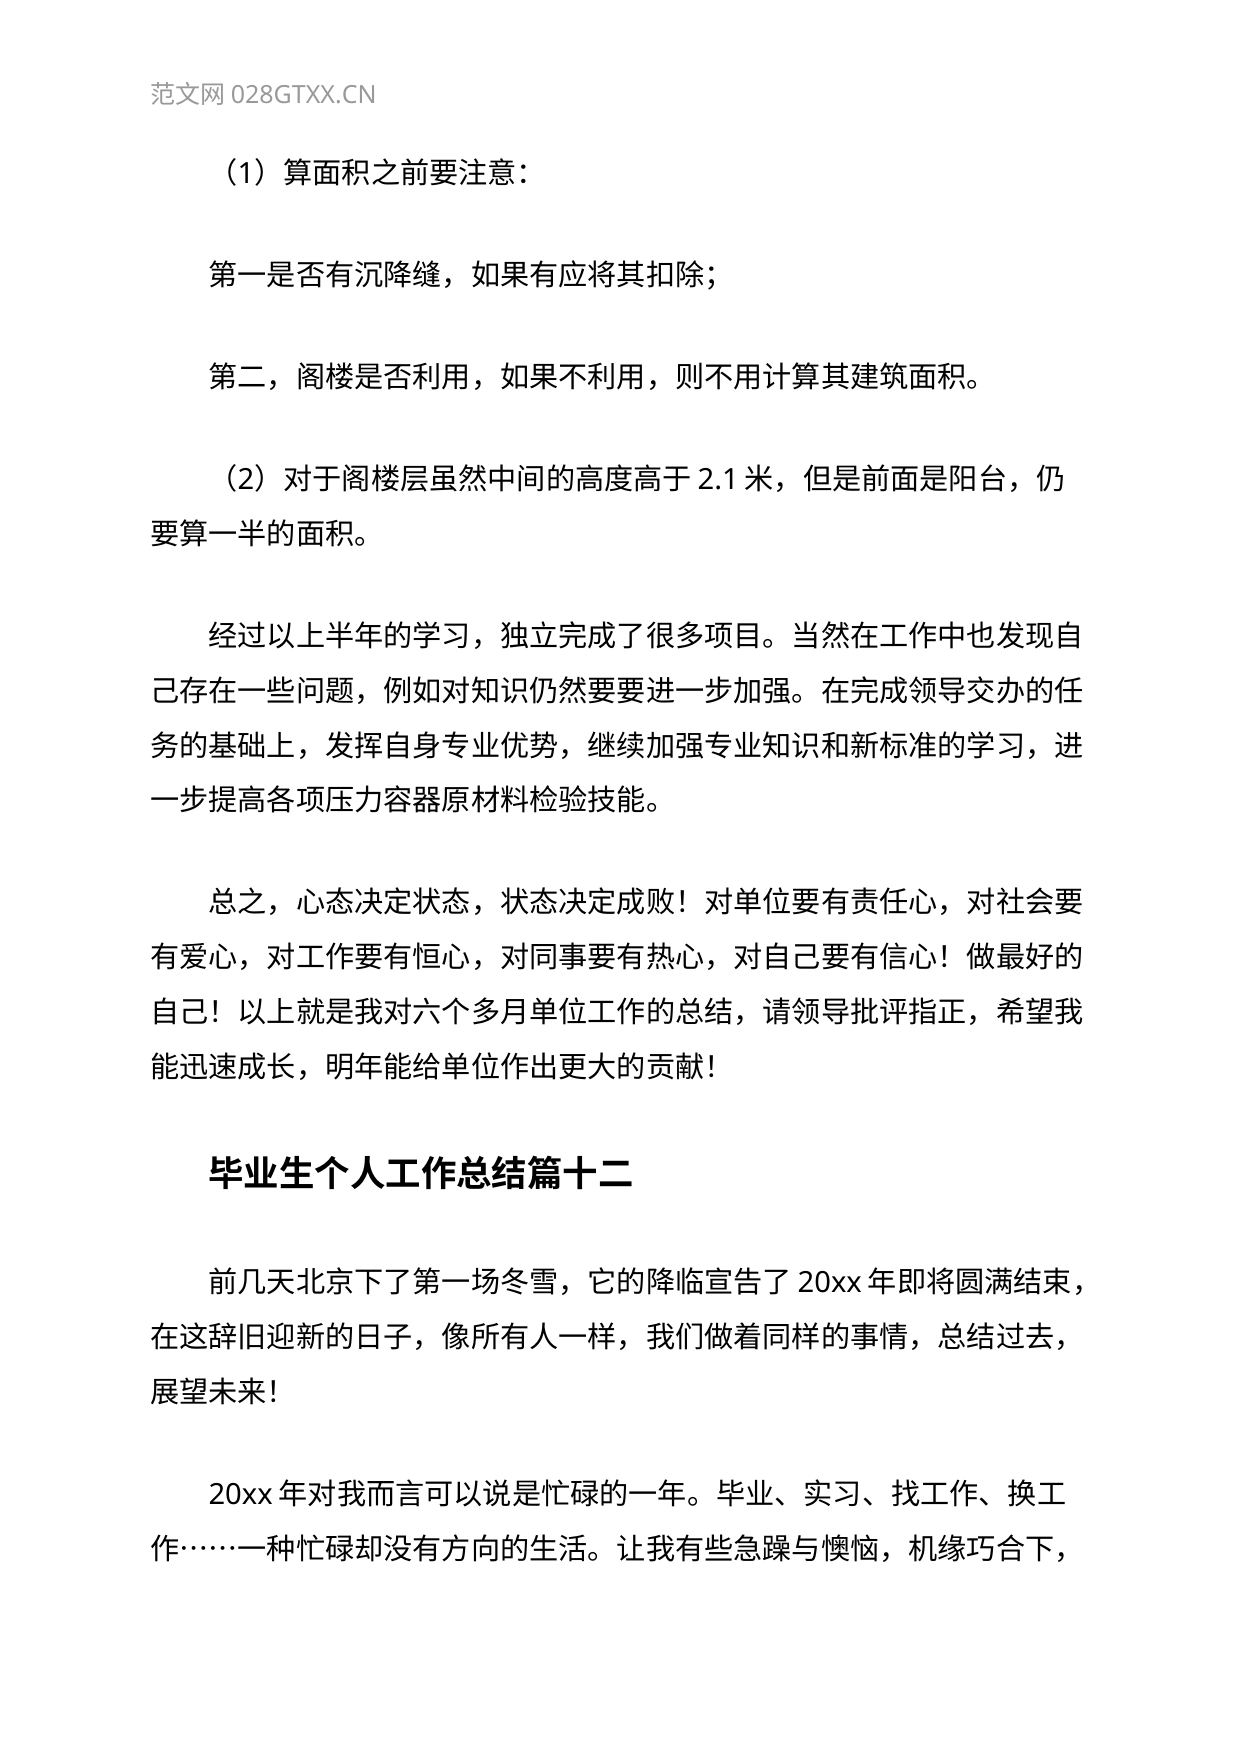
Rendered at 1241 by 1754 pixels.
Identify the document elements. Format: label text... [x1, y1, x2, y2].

text （2）对于阁楼层虽然中间的高度高于2.1米，但是前面是阳台，仍要算一半的面积。 [150, 456, 1090, 553]
text 经过以上半年的学习，独立完成了很多项目。当然在工作中也发现自己存在一些问题，例如对知识仍然要要进一步加强。在完成领导交办的任务的基础上，发挥自身专业优势，继续加强专业知识和新标准的学习，进一步提高各项压力容器原材料检验技能。 [150, 612, 1090, 819]
text 毕业生个人工作总结篇十二 [150, 1145, 1090, 1196]
text 前几天北京下了第一场冬雪，它的降临宣告了20xx年即将圆满结束，在这辞旧迎新的日子，像所有人一样，我们做着同样的事情，总结过去，展望未来！ [150, 1259, 1090, 1411]
text 第二，阁楼是否利用，如果不利用，则不用计算其建筑面积。 [150, 354, 1090, 396]
text 第一是否有沉降缝，如果有应将其扣除； [150, 252, 1090, 294]
text （1）算面积之前要注意： [150, 150, 1090, 192]
text 总之，心态决定状态，状态决定成败！对单位要有责任心，对社会要有爱心，对工作要有恒心，对同事要有热心，对自己要有信心！做最好的自己！以上就是我对六个多月单位工作的总结，请领导批评指正，希望我能迅速成长，明年能给单位作出更大的贡献！ [150, 879, 1090, 1086]
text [150, 1470, 1090, 1568]
